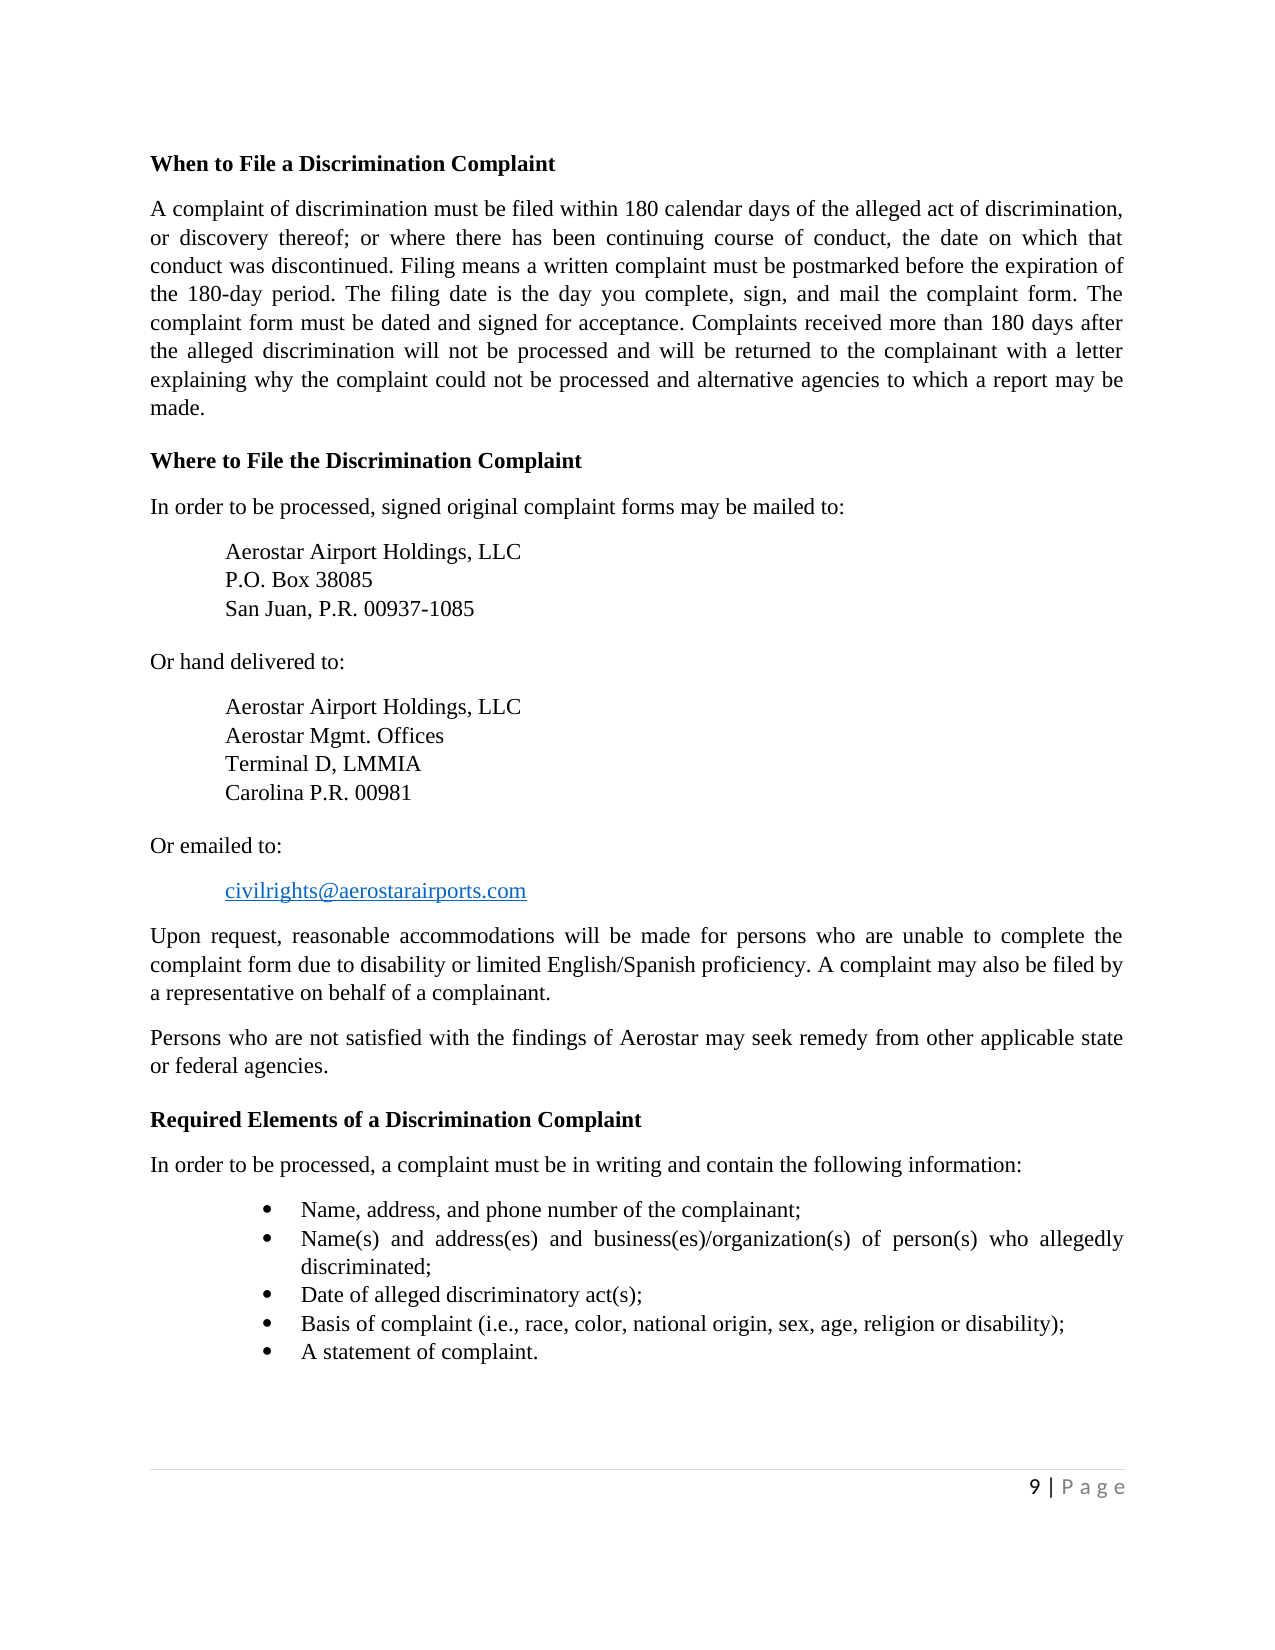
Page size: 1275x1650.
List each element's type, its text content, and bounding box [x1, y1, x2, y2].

text When to File a Discrimination Complaint [150, 150, 1125, 176]
text Or hand delivered to: [150, 648, 1125, 674]
text Carolina P.R. 00981 [150, 778, 1125, 805]
text P.O. Box 38085 [150, 566, 1125, 593]
text Persons who are not satisfied with the findings of Aerostar may seek remedy from other applicable state or federal agencies. [150, 1024, 1125, 1079]
text civilrights@aerostarairports.com [150, 877, 1125, 903]
text In order to be processed, signed original complaint forms may be mailed to: [150, 493, 1125, 519]
text Aerostar Airport Holdings, LLC [150, 538, 1125, 564]
list Name(s) and address(es) and business(es)/organization(s) of person(s) who allegedly discriminated; [263, 1225, 1125, 1279]
list Basis of complaint (i.e., race, color, national origin, sex, age, religion or disability); [263, 1310, 1125, 1336]
text Required Elements of a Discrimination Complaint [150, 1106, 1125, 1132]
list A statement of complaint. [263, 1338, 1125, 1365]
text A complaint of discrimination must be filed within 180 calendar days of the alleged act of discrimination, or discovery thereof; or where there has been continuing course of conduct, the date on which that conduct was discontinued. Filing means a written complaint must be postmarked before the expiration of the 180-day period. The filing date is the day you complete, sign, and mail the complaint form. The complaint form must be dated and signed for acceptance. Complaints received more than 180 days after the alleged discrimination will not be processed and will be returned to the complainant with a letter explaining why the complaint could not be processed and alternative agencies to which a report may be made. [150, 195, 1125, 421]
text In order to be processed, a complaint must be in writing and contain the following information: [150, 1151, 1125, 1177]
text San Juan, P.R. 00937-1085 [150, 595, 1125, 621]
text Where to File the Discrimination Complaint [150, 448, 1125, 474]
list Name, address, and phone number of the complainant; [263, 1196, 1125, 1223]
list Date of alleged discriminatory act(s); [263, 1282, 1125, 1308]
text Or emailed to: [150, 832, 1125, 858]
text Aerostar Mgmt. Offices [150, 722, 1125, 748]
text Upon request, reasonable accommodations will be made for persons who are unable to complete the complaint form due to disability or limited English/Spanish proficiency. A complaint may also be filed by a representative on behalf of a complainant. [150, 922, 1125, 1005]
text Aerostar Airport Holdings, LLC [150, 693, 1125, 719]
text Terminal D, LMMIA [150, 750, 1125, 776]
